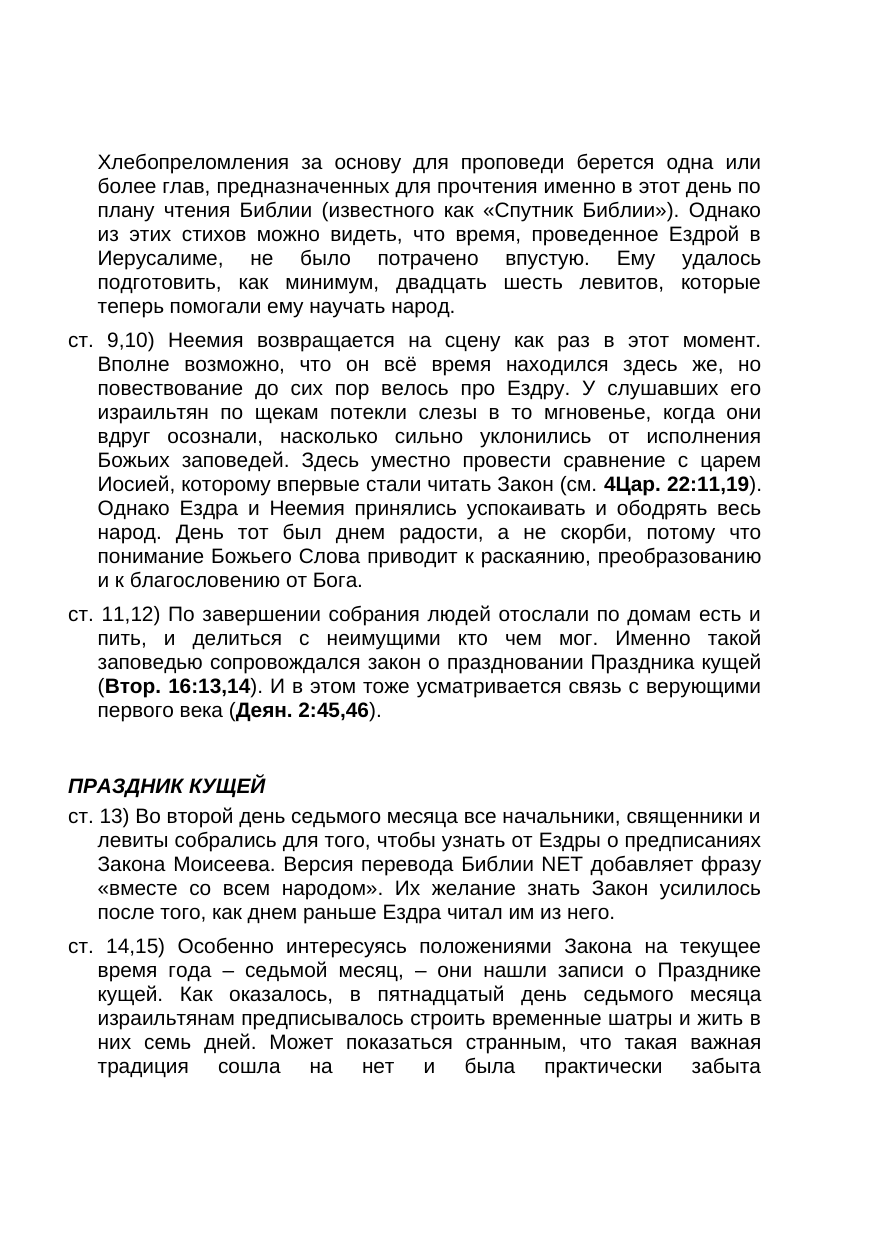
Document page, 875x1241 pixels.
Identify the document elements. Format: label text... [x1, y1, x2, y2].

text ст. 13) Во второй день седьмого месяца все начальники, священники и левиты собрались для того, чтобы узнать от Ездры о предписаниях Закона Моисеева. Версия перевода Библии NET добавляет фразу «вместе со всем народом». Их желание знать Закон усилилось после того, как днем раньше Ездра читал им из него. [68, 804, 762, 924]
text ст. 11,12) По завершении собрания людей отослали по домам есть и пить, и делиться с неимущими кто чем мог. Именно такой заповедью сопровождался закон о праздновании Праздника кущей (Втор. 16:13,14). И в этом тоже усматривается связь с верующими первого века (Деян. 2:45,46). [68, 602, 762, 722]
text ст. 9,10) Неемия возвращается на сцену как раз в этот момент. Вполне возможно, что он всё время находился здесь же, но повествование до сих пор велось про Ездру. У слушавших его израильтян по щекам потекли слезы в то мгновенье, когда они вдруг осознали, насколько сильно уклонились от исполнения Божьих заповедей. Здесь уместно провести сравнение с царем Иосией, которому впервые стали читать Закон (см. 4Цар. 22:11,19). Однако Ездра и Неемия принялись успокаивать и ободрять весь народ. День тот был днем радости, а не скорби, потому что понимание Божьего Слова приводит к раскаянию, преобразованию и к благословению от Бога. [68, 328, 762, 592]
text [68, 934, 762, 1078]
text праздник кущей [68, 774, 762, 798]
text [68, 150, 762, 318]
